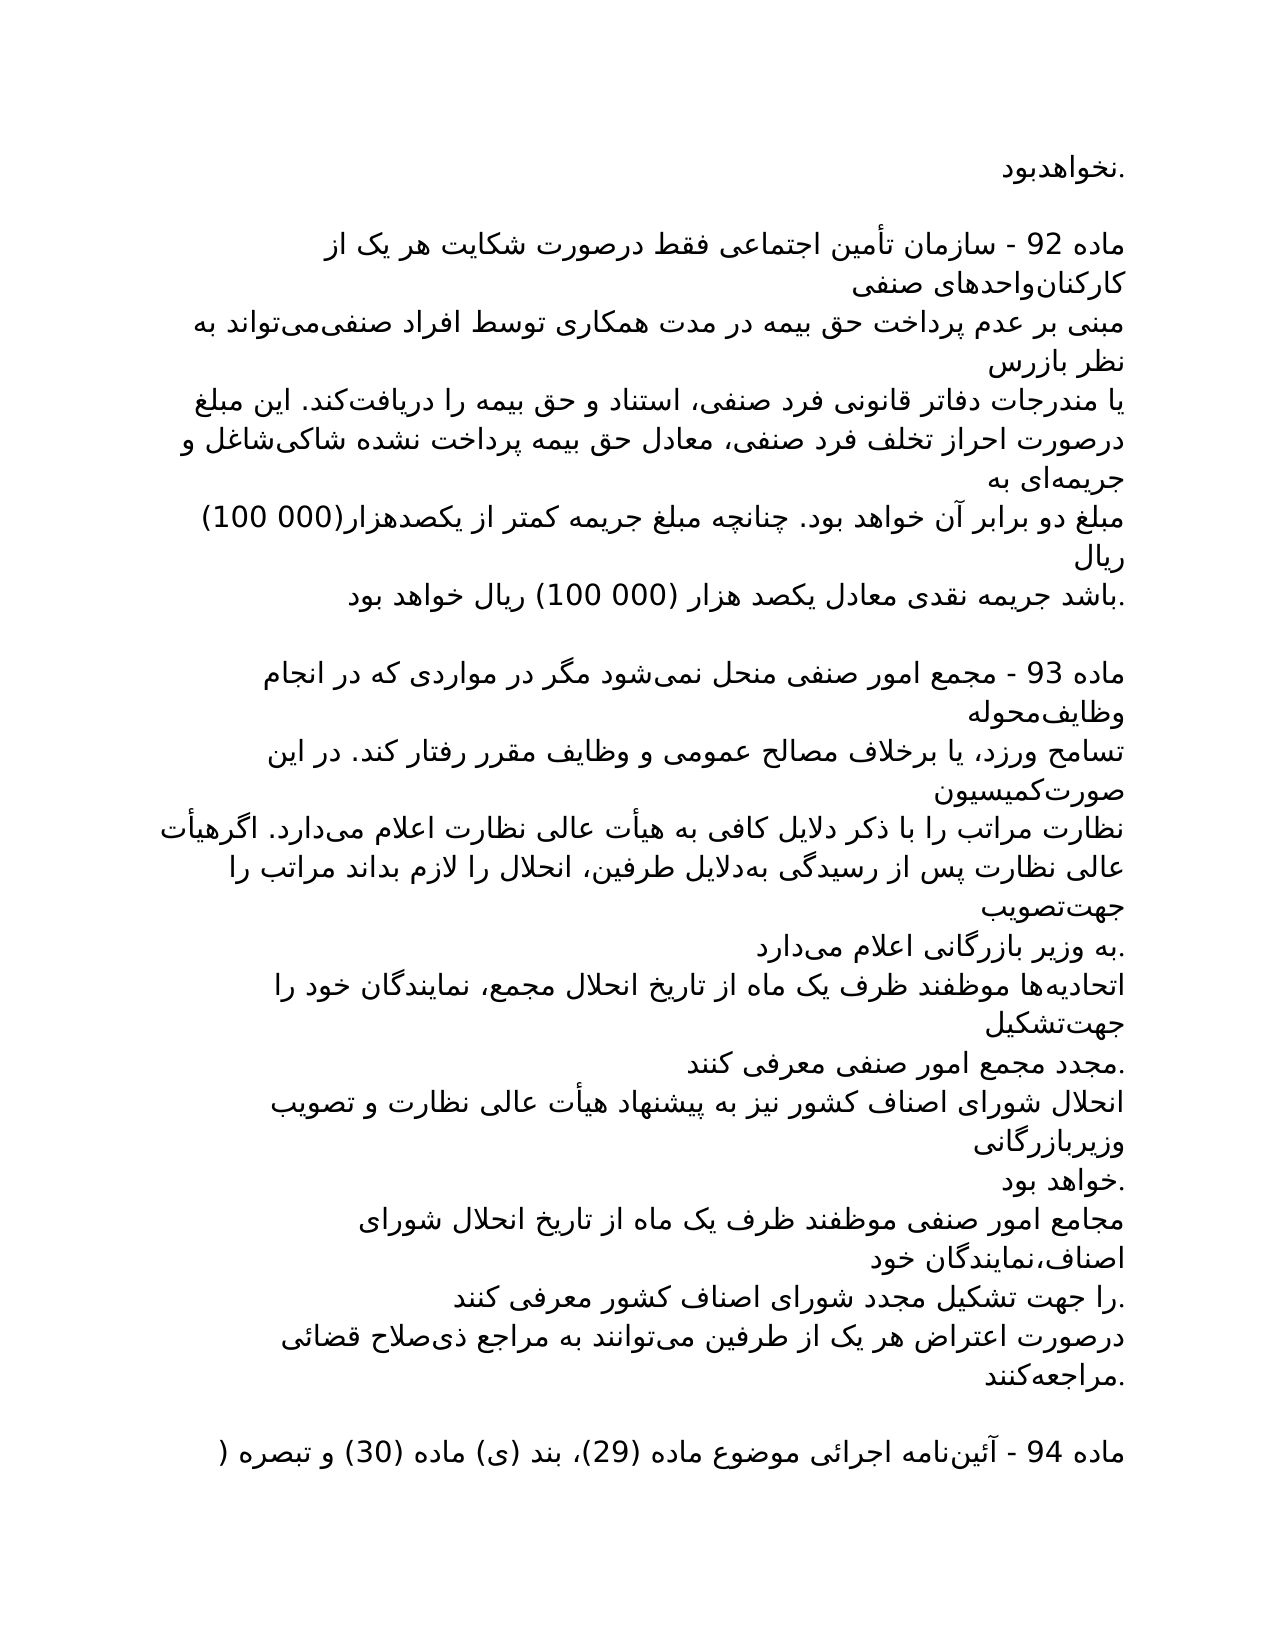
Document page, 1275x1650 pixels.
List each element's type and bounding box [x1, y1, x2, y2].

text [150, 150, 1125, 1470]
